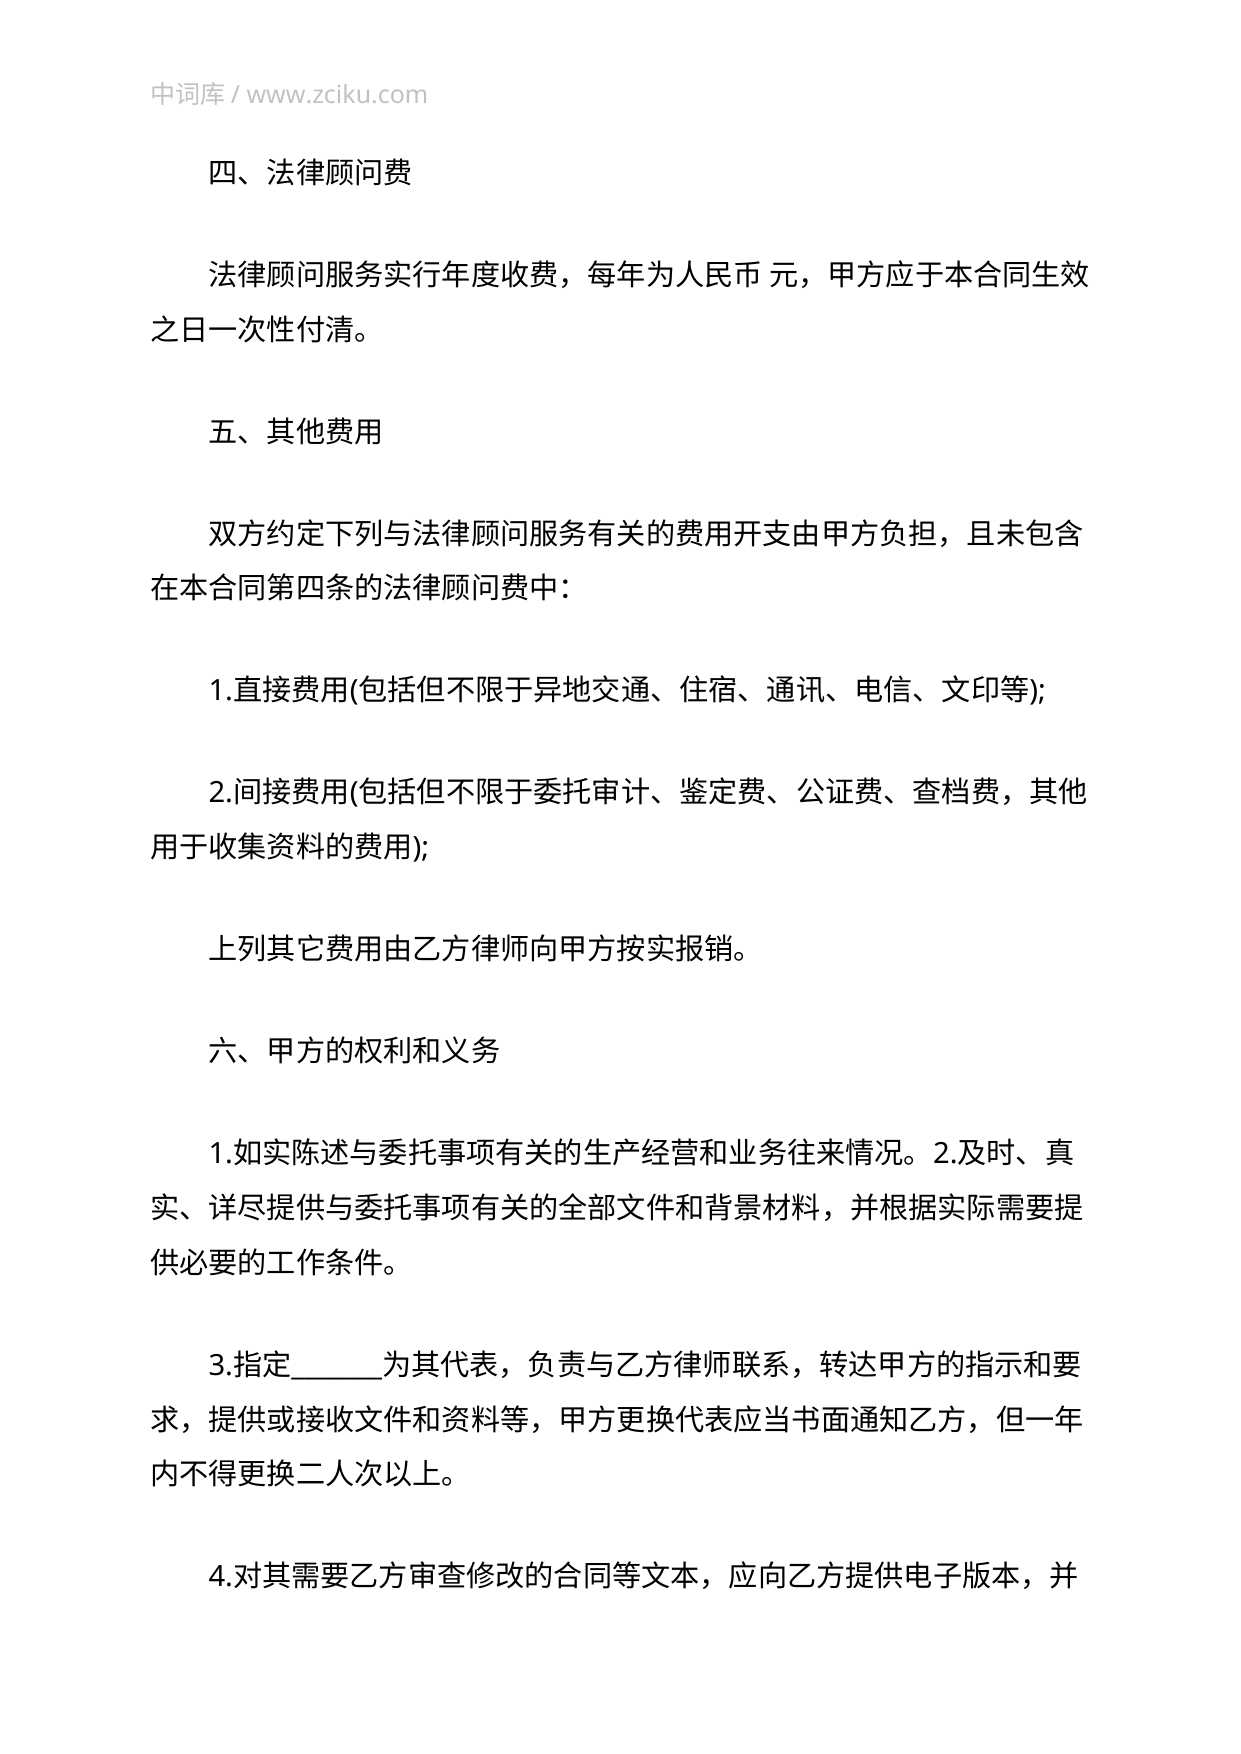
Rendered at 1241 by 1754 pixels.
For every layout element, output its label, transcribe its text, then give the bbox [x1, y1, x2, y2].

text 3.指定_______为其代表，负责与乙方律师联系，转达甲方的指示和要求，提供或接收文件和资料等，甲方更换代表应当书面通知乙方，但一年内不得更换二人次以上。 [150, 1341, 1090, 1493]
text 2.间接费用(包括但不限于委托审计、鉴定费、公证费、查档费，其他用于收集资料的费用); [150, 769, 1090, 866]
text 四、法律顾问费 [150, 150, 1090, 192]
text 五、其他费用 [150, 408, 1090, 451]
text 1.直接费用(包括但不限于异地交通、住宿、通讯、电信、文印等); [150, 667, 1090, 709]
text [150, 1553, 1090, 1595]
text 法律顾问服务实行年度收费，每年为人民币 元，甲方应于本合同生效之日一次性付清。 [150, 252, 1090, 349]
text 上列其它费用由乙方律师向甲方按实报销。 [150, 926, 1090, 968]
text 双方约定下列与法律顾问服务有关的费用开支由甲方负担，且未包含在本合同第四条的法律顾问费中： [150, 510, 1090, 607]
text 六、甲方的权利和义务 [150, 1028, 1090, 1070]
text 1.如实陈述与委托事项有关的生产经营和业务往来情况。2.及时、真实、详尽提供与委托事项有关的全部文件和背景材料，并根据实际需要提供必要的工作条件。 [150, 1129, 1090, 1282]
